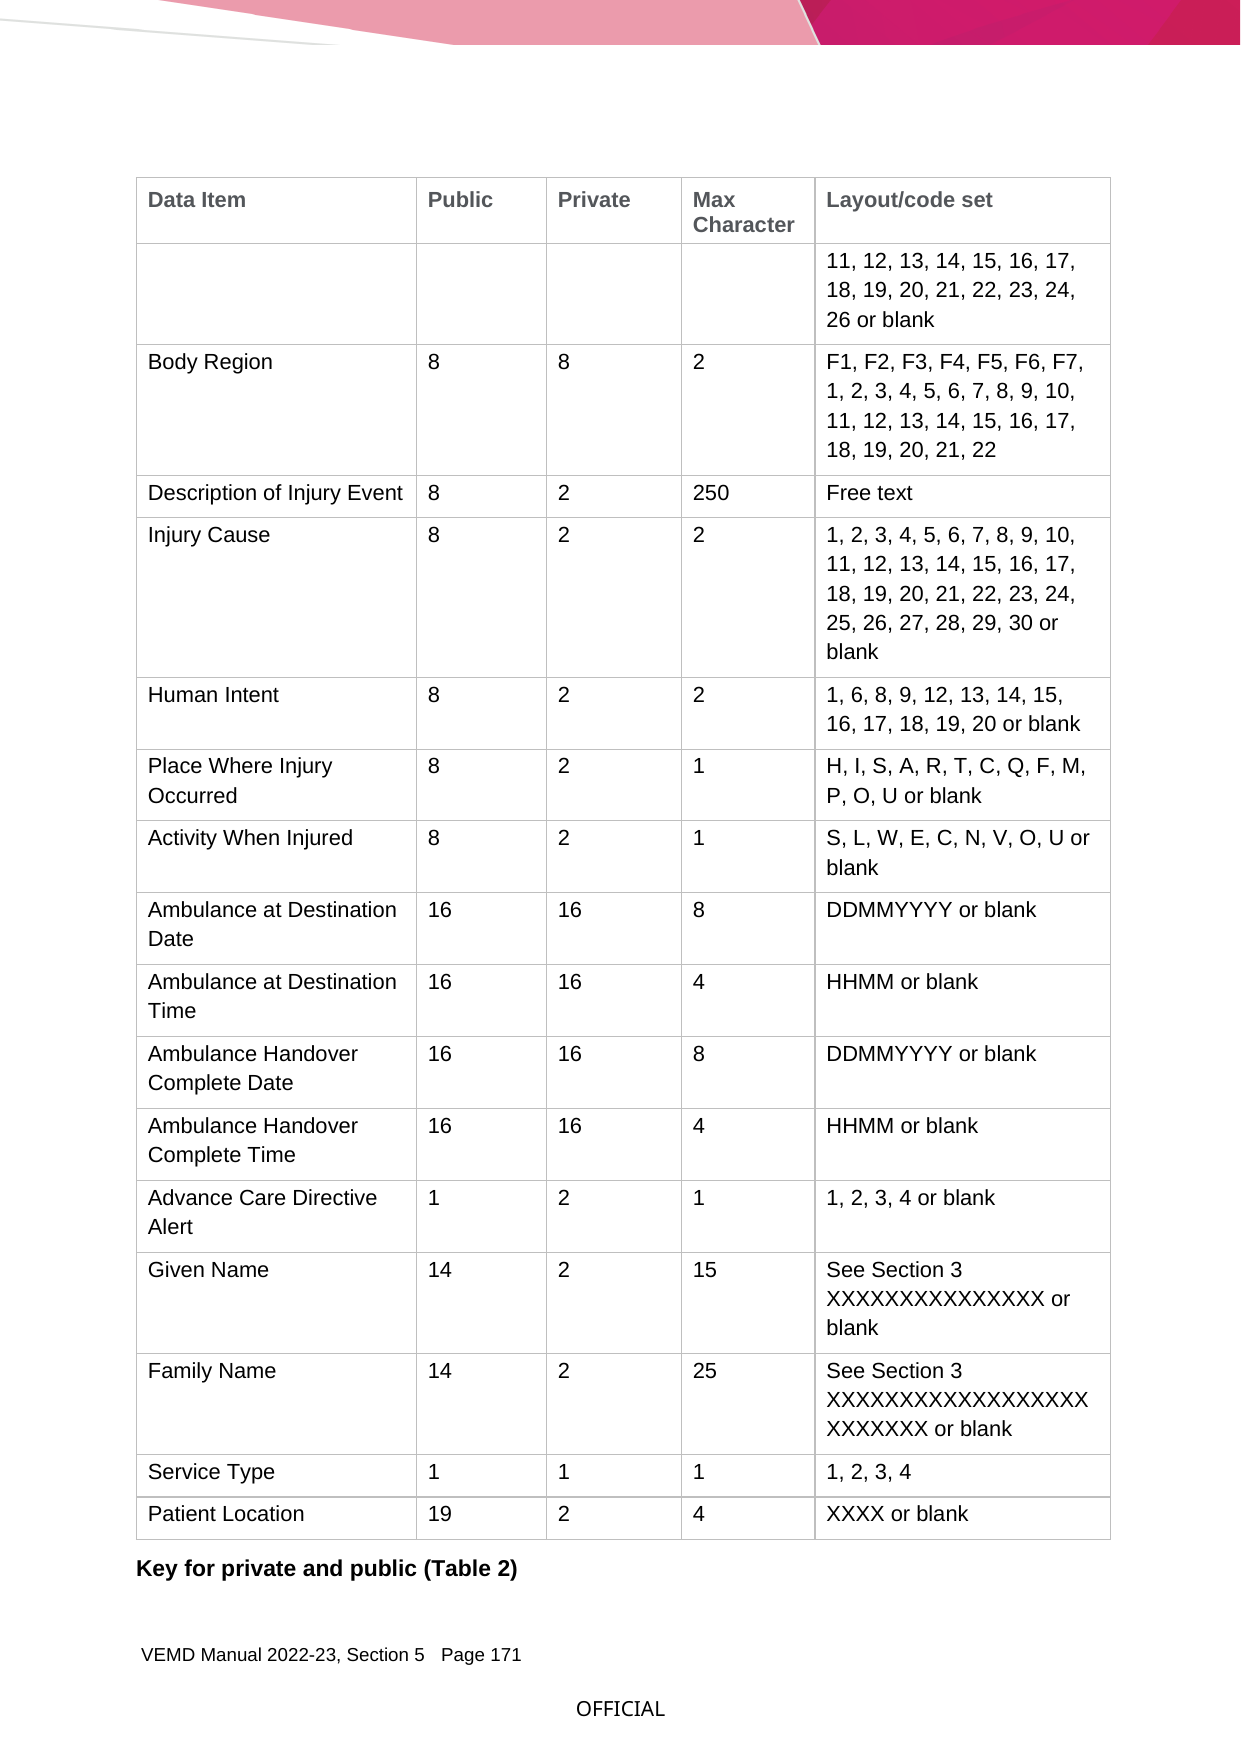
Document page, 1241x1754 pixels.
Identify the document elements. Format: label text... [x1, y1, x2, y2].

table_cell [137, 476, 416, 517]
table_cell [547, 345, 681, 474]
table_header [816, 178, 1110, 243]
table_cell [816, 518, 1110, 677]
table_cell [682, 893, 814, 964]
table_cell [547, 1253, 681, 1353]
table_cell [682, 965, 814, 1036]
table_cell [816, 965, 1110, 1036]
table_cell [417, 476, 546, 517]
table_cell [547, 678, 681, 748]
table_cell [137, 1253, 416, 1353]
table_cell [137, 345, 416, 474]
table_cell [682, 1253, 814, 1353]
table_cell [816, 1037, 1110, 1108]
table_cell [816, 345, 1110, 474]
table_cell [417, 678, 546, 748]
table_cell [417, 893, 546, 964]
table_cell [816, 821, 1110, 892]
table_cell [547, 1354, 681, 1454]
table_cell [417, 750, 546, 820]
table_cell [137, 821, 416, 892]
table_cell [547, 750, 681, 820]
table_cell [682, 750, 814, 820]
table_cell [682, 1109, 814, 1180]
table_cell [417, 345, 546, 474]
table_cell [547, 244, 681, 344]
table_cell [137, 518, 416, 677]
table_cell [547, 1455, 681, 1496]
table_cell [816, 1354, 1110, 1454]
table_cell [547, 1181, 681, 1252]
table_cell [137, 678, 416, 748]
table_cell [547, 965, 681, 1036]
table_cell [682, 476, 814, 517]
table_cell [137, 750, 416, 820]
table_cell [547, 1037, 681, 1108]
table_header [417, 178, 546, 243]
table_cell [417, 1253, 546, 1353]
picture [0, 0, 1241, 45]
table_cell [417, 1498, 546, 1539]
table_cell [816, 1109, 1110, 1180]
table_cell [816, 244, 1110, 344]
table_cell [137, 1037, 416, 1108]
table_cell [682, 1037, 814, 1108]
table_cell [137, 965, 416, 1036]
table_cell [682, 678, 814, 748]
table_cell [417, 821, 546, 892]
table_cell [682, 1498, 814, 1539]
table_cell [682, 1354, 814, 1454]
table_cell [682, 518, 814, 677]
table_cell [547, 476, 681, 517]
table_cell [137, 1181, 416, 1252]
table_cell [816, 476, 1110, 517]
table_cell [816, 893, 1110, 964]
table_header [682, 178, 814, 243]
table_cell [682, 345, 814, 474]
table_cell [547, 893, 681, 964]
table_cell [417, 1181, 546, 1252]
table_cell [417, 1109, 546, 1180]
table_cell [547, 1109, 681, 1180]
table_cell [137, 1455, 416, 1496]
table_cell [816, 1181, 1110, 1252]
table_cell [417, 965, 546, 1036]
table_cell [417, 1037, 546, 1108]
subtitle Key for private and public (Table 2) [136, 1553, 1104, 1582]
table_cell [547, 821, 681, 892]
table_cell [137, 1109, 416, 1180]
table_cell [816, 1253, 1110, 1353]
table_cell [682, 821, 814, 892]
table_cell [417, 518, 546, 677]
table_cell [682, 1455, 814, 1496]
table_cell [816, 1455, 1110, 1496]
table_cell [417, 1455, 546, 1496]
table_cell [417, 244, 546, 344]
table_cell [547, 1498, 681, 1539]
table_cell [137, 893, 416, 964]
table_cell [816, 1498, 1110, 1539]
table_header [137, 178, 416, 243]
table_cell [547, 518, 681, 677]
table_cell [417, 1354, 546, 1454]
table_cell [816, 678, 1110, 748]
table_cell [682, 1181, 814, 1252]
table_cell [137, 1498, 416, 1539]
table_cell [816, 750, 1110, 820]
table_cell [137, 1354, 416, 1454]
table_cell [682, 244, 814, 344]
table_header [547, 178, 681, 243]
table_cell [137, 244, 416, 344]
